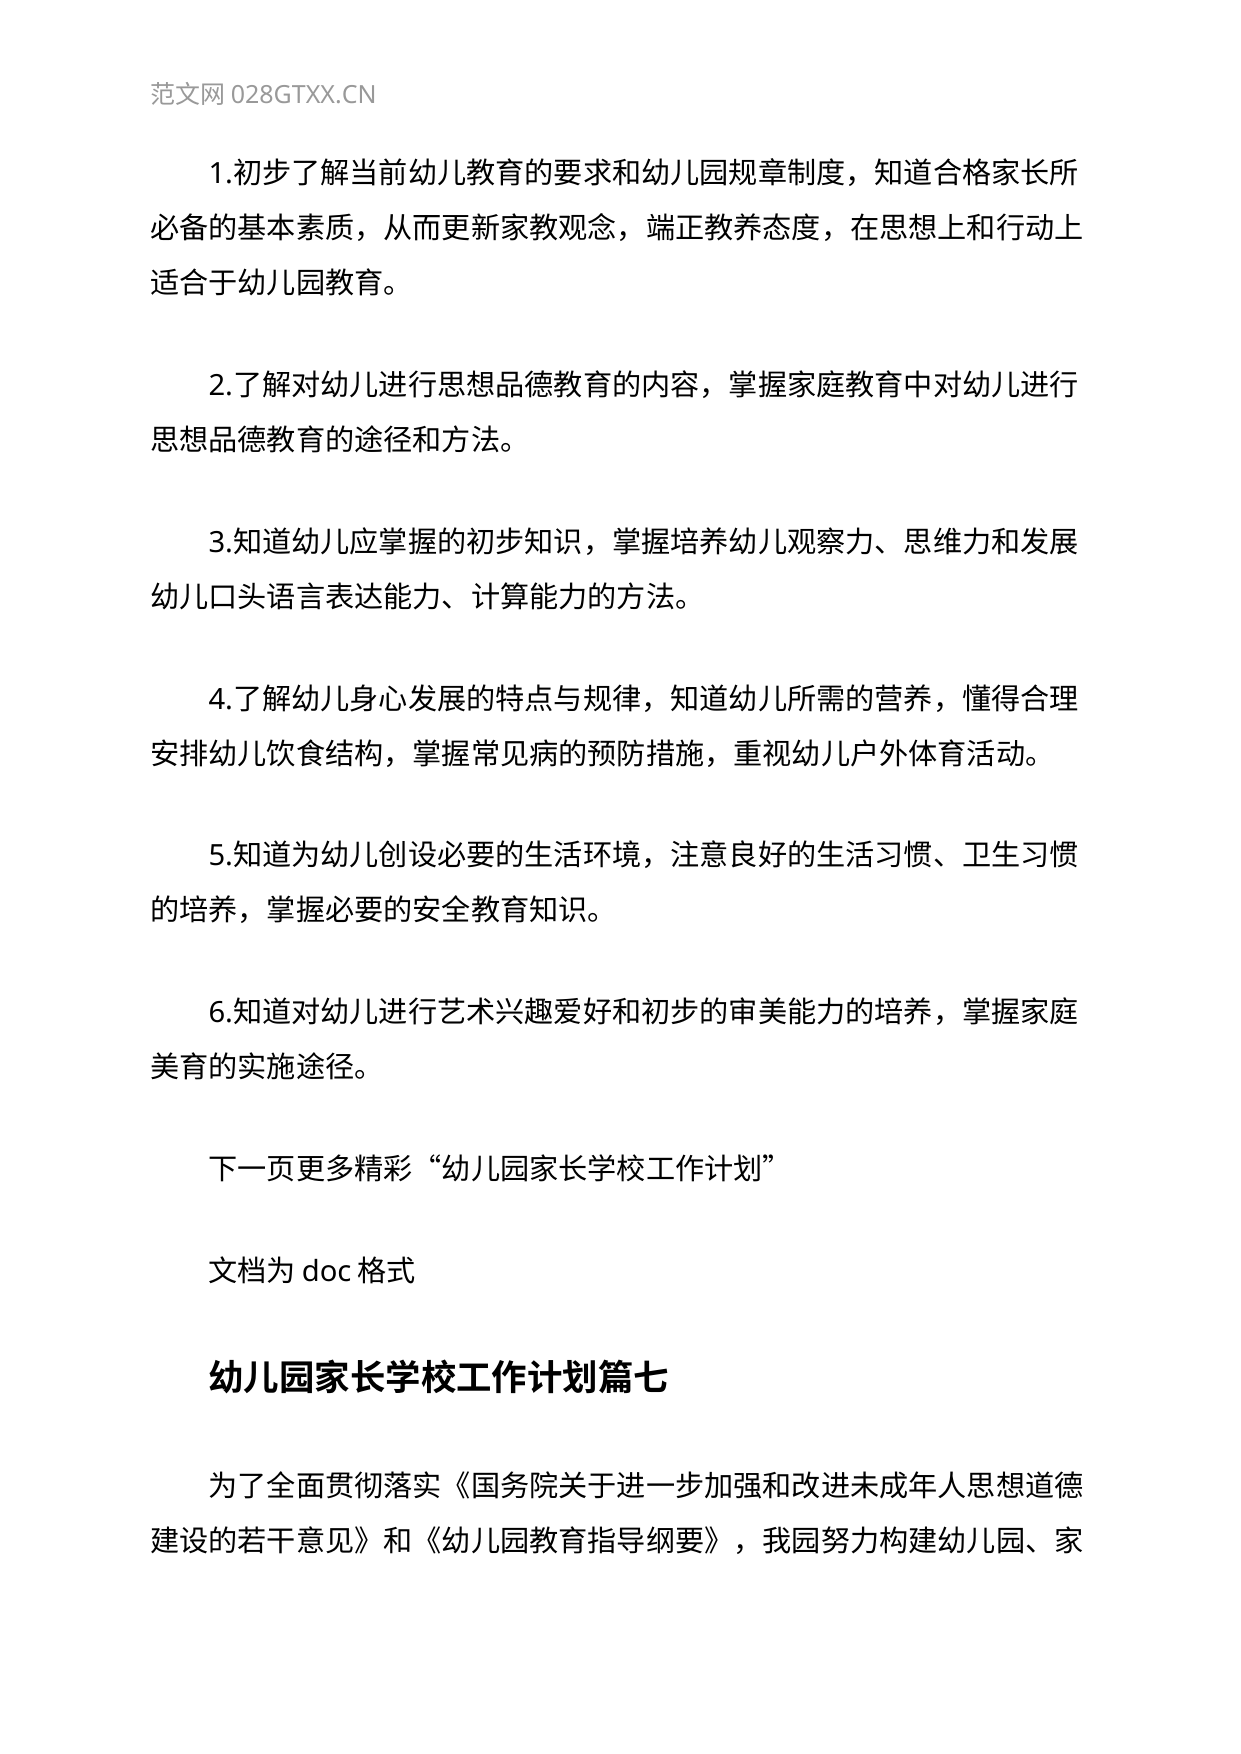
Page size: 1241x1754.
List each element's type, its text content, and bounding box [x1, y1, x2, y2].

text 3.知道幼儿应掌握的初步知识，掌握培养幼儿观察力、思维力和发展幼儿口头语言表达能力、计算能力的方法。 [150, 518, 1090, 616]
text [150, 1463, 1090, 1560]
text 5.知道为幼儿创设必要的生活环境，注意良好的生活习惯、卫生习惯的培养，掌握必要的安全教育知识。 [150, 832, 1090, 929]
text 下一页更多精彩“幼儿园家长学校工作计划” [150, 1146, 1090, 1188]
text 6.知道对幼儿进行艺术兴趣爱好和初步的审美能力的培养，掌握家庭美育的实施途径。 [150, 989, 1090, 1086]
text 幼儿园家长学校工作计划篇七 [150, 1349, 1090, 1401]
text 4.了解幼儿身心发展的特点与规律，知道幼儿所需的营养，懂得合理安排幼儿饮食结构，掌握常见病的预防措施，重视幼儿户外体育活动。 [150, 675, 1090, 772]
text 1.初步了解当前幼儿教育的要求和幼儿园规章制度，知道合格家长所必备的基本素质，从而更新家教观念，端正教养态度，在思想上和行动上适合于幼儿园教育。 [150, 150, 1090, 302]
text 文档为doc格式 [150, 1247, 1090, 1290]
text 2.了解对幼儿进行思想品德教育的内容，掌握家庭教育中对幼儿进行思想品德教育的途径和方法。 [150, 362, 1090, 459]
